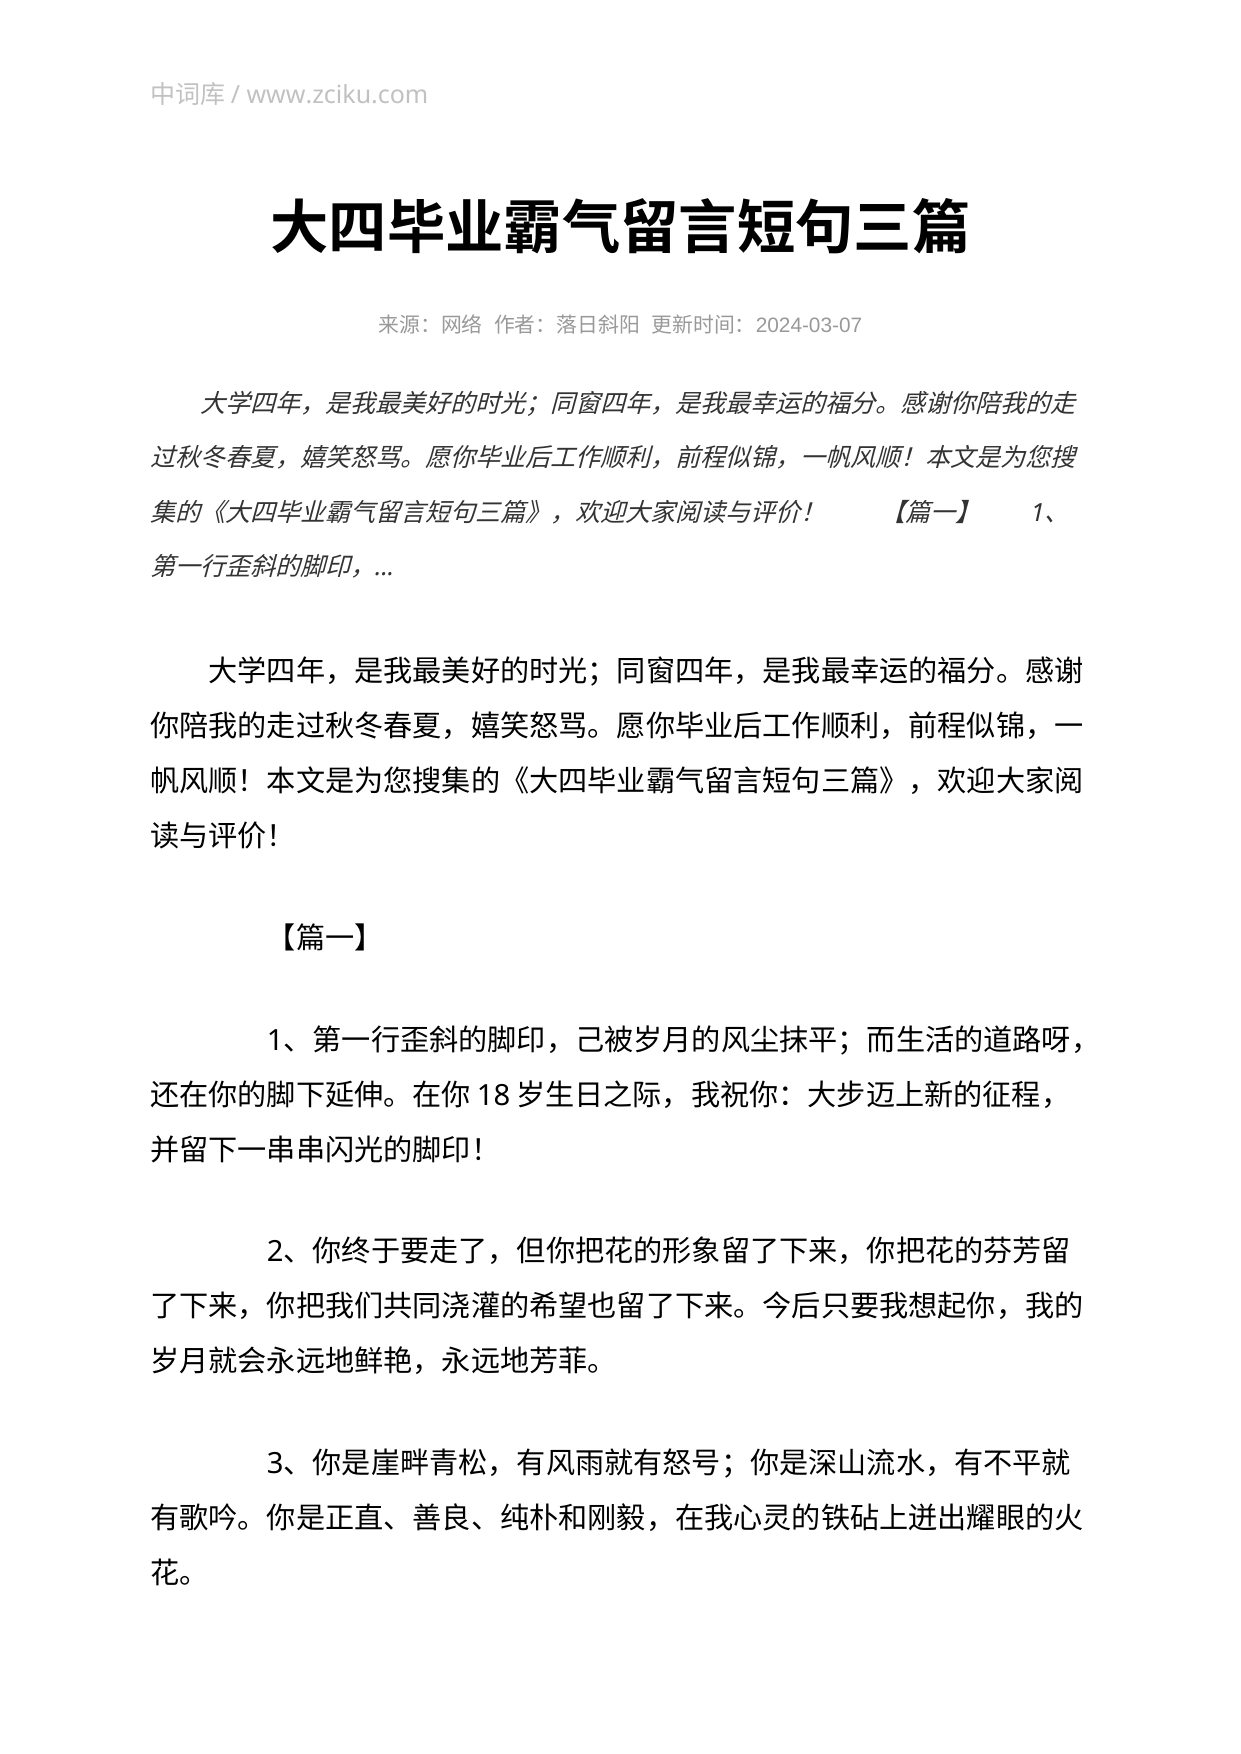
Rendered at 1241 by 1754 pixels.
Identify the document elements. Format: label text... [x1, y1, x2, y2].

text 1、第一行歪斜的脚印，己被岁月的风尘抹平；而生活的道路呀，还在你的脚下延伸。在你18岁生日之际，我祝你：大步迈上新的征程，并留下一串串闪光的脚印！ [150, 1016, 1090, 1168]
text 3、你是崖畔青松，有风雨就有怒号；你是深山流水，有不平就有歌吟。你是正直、善良、纯朴和刚毅，在我心灵的铁砧上迸出耀眼的火花。 [150, 1439, 1090, 1592]
text 【篇一】 [150, 914, 1090, 957]
text 来源：网络 作者：落日斜阳 更新时间：2024-03-07 [150, 313, 1090, 337]
text 2、你终于要走了，但你把花的形象留了下来，你把花的芬芳留了下来，你把我们共同浇灌的希望也留了下来。今后只要我想起你，我的岁月就会永远地鲜艳，永远地芳菲。 [150, 1228, 1090, 1380]
text 大学四年，是我最美好的时光；同窗四年，是我最幸运的福分。感谢你陪我的走过秋冬春夏，嬉笑怒骂。愿你毕业后工作顺利，前程似锦，一帆风顺！本文是为您搜集的《大四毕业霸气留言短句三篇》，欢迎大家阅读与评价！ [150, 648, 1090, 855]
text 大学四年，是我最美好的时光；同窗四年，是我最幸运的福分。感谢你陪我的走过秋冬春夏，嬉笑怒骂。愿你毕业后工作顺利，前程似锦，一帆风顺！本文是为您搜集的《大四毕业霸气留言短句三篇》，欢迎大家阅读与评价！ 【篇一】 1、第一行歪斜的脚印，... [150, 383, 1090, 583]
subtitle 大四毕业霸气留言短句三篇 [150, 181, 1090, 266]
